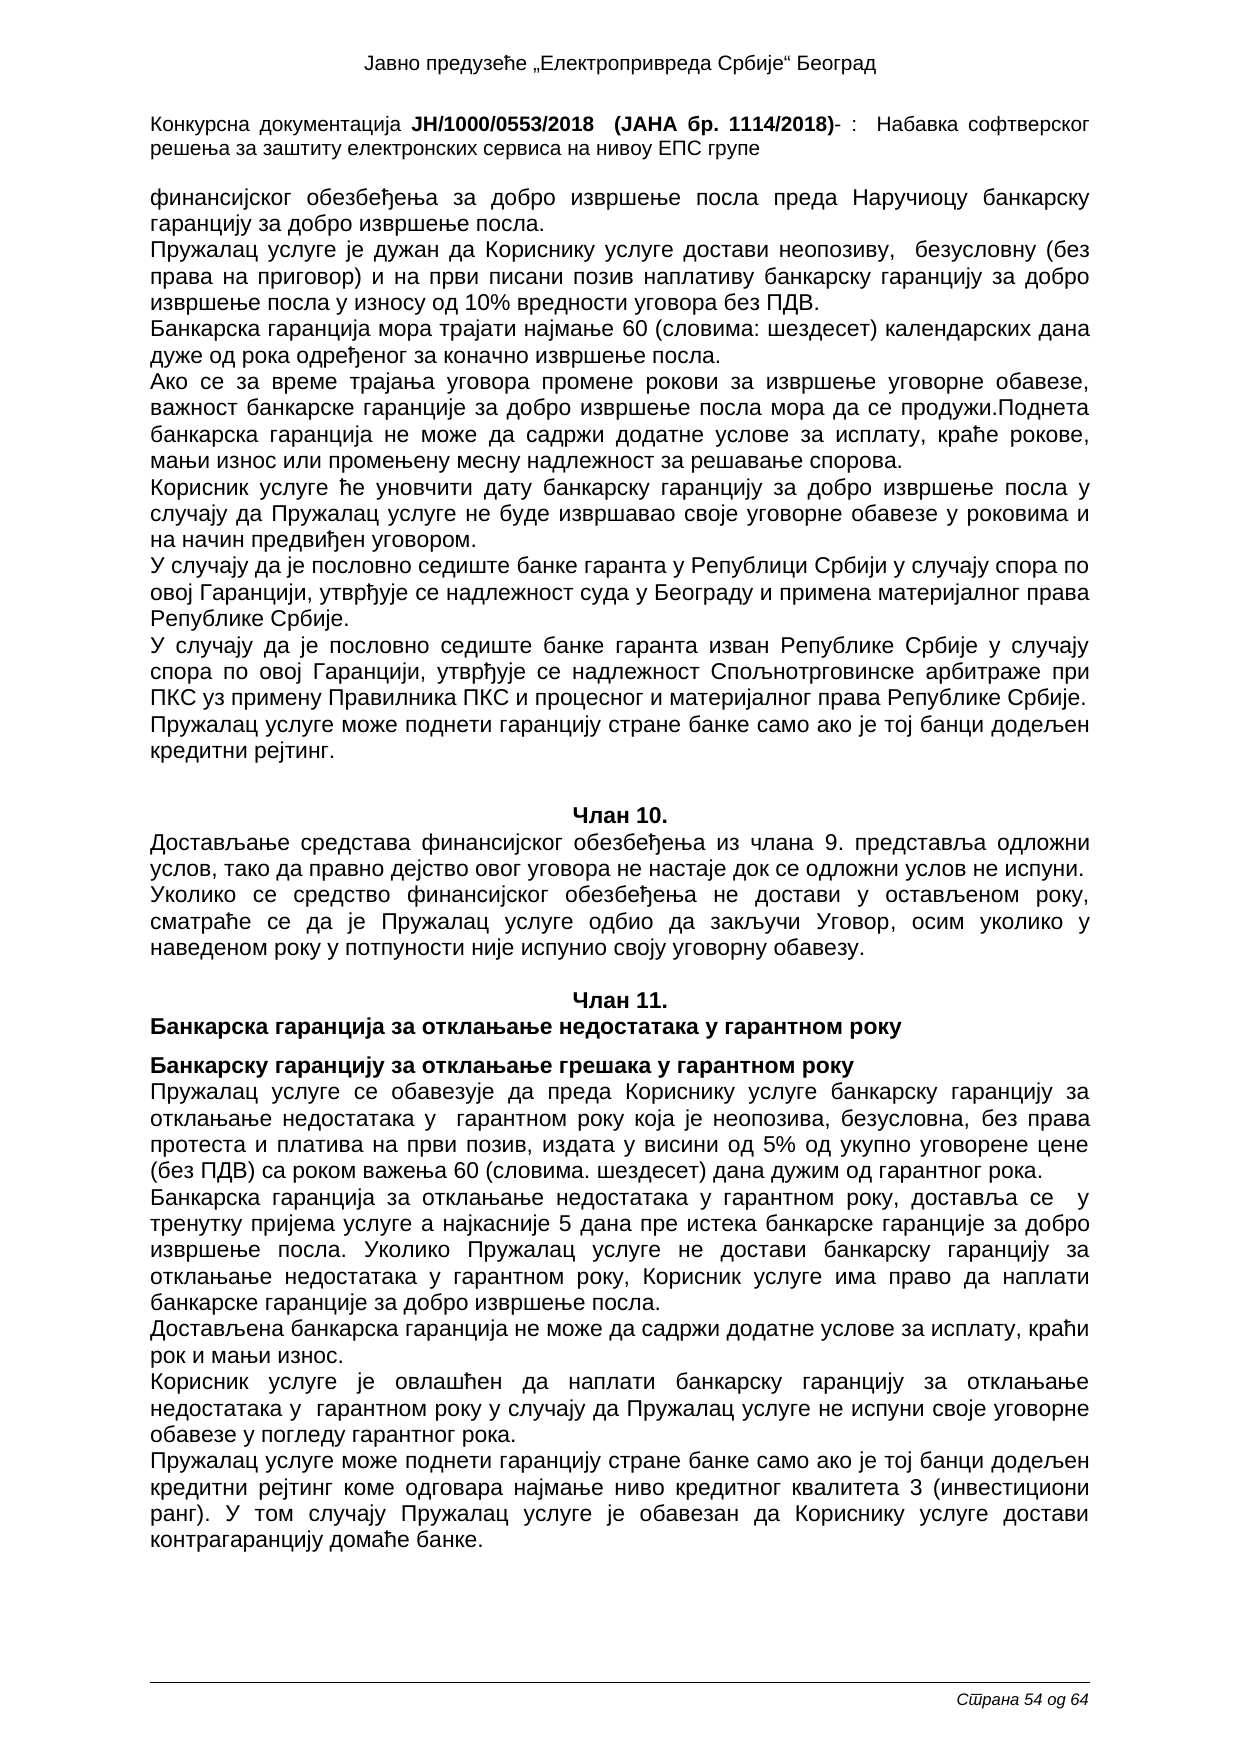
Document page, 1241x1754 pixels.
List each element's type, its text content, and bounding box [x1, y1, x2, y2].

text Члан 10. [150, 802, 1090, 828]
text Пружалац услуге може поднети гаранцију стране банке само ако је тој банци додељен кредитни рејтинг коме одговара најмање ниво кредитног квалитета 3 (инвестициони ранг). У том случају Пружалац услуге је обавезан да Кориснику услуге достави контрагаранцију домаће банке. [150, 1447, 1090, 1553]
text Корисник услуге је овлашћен да наплати банкарску гаранцију за отклањање недостатака у гарантном року у случају да Пружалац услуге не испуни своје уговорне обавезе у погледу гарантног рока. [150, 1368, 1090, 1447]
text Ако се за време трајања уговора промене рокови за извршење уговорне обавезе, важност банкарске гаранције за добро извршење посла мора да се продужи.Поднета банкарска гаранција не може да садржи додатне услове за исплату, краће рокове, мањи износ или промењену месну надлежност за решавање спорова. [150, 368, 1090, 473]
text Банкарска гаранција за отклањање недостатака у гарантном року, доставља се у тренутку пријема услуге а најкасније 5 дана пре истека банкарске гаранције за добро извршење посла. Уколико Пружалац услуге не достави банкарску гаранцију за отклањање недостатака у гарантном року, Корисник услуге има право да наплати банкарске гаранције за добро извршење посла. [150, 1184, 1090, 1315]
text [150, 183, 1090, 236]
text Банкарска гаранција за отклањање недостатака у гарантном року [150, 1013, 1090, 1039]
text Пружалац услуге се обавезује да преда Кориснику услуге банкарску гаранцију за отклањање недостатака у гарантном року која је неопозива, безусловна, без права протеста и платива на први позив, издата у висини од 5% од укупно уговорене цене (без ПДВ) са роком важења 60 (словима. шездесет) дана дужим од гарантног рока. [150, 1078, 1090, 1184]
text У случају да је пословно седиште банке гаранта изван Републике Србије у случају спора по овој Гаранцији, утврђује се надлежност Спољнотрговинске арбитраже при ПКС уз примену Правилника ПКС и процесног и материјалног права Републике Србије. [150, 632, 1090, 711]
text Пружалац услуге је дужан да Кориснику услуге достави неопозиву, безусловну (без права на приговор) и на први писани позив наплативу банкарску гаранцију за добро извршење посла у износу од 10% вредности уговора без ПДВ. [150, 236, 1090, 315]
text Члан 11. [150, 987, 1090, 1013]
text Уколико се средство финансијског обезбеђења не достави у остављеном року, сматраће се да је Пружалац услуге одбио да закључи Уговор, осим уколико у наведеном року у потпуности није испунио своју уговорну обавезу. [150, 881, 1090, 960]
text Банкарску гаранцију за отклањање грешака у гарантном року [150, 1052, 1090, 1078]
text Достављена банкарска гаранција не може да садржи додатне услове за исплату, краћи рок и мањи износ. [150, 1315, 1090, 1368]
text У случају да је пословно седиште банке гаранта у Републици Србији у случају спора по овој Гаранцији, утврђује се надлежност суда у Београду и примена материјалног права Републике Србије. [150, 552, 1090, 632]
text Пружалац услуге може поднети гаранцију стране банке само ако је тој банци додељен кредитни рејтинг. [150, 711, 1090, 763]
text Корисник услуге ће уновчити дату банкарску гаранцију за добро извршење посла у случају да Пружалац услуге не буде извршавао своје уговорне обавезе у роковима и на начин предвиђен уговором. [150, 473, 1090, 552]
text Банкарска гаранција мора трајати најмање 60 (словима: шездесет) календарских дана дуже од рока одређеног за коначно извршење посла. [150, 315, 1090, 368]
text Достављање средстава финансијског обезбеђења из члана 9. представља одложни услов, тако да правно дејство овог уговора не настаје док се одложни услов не испуни. [150, 828, 1090, 881]
